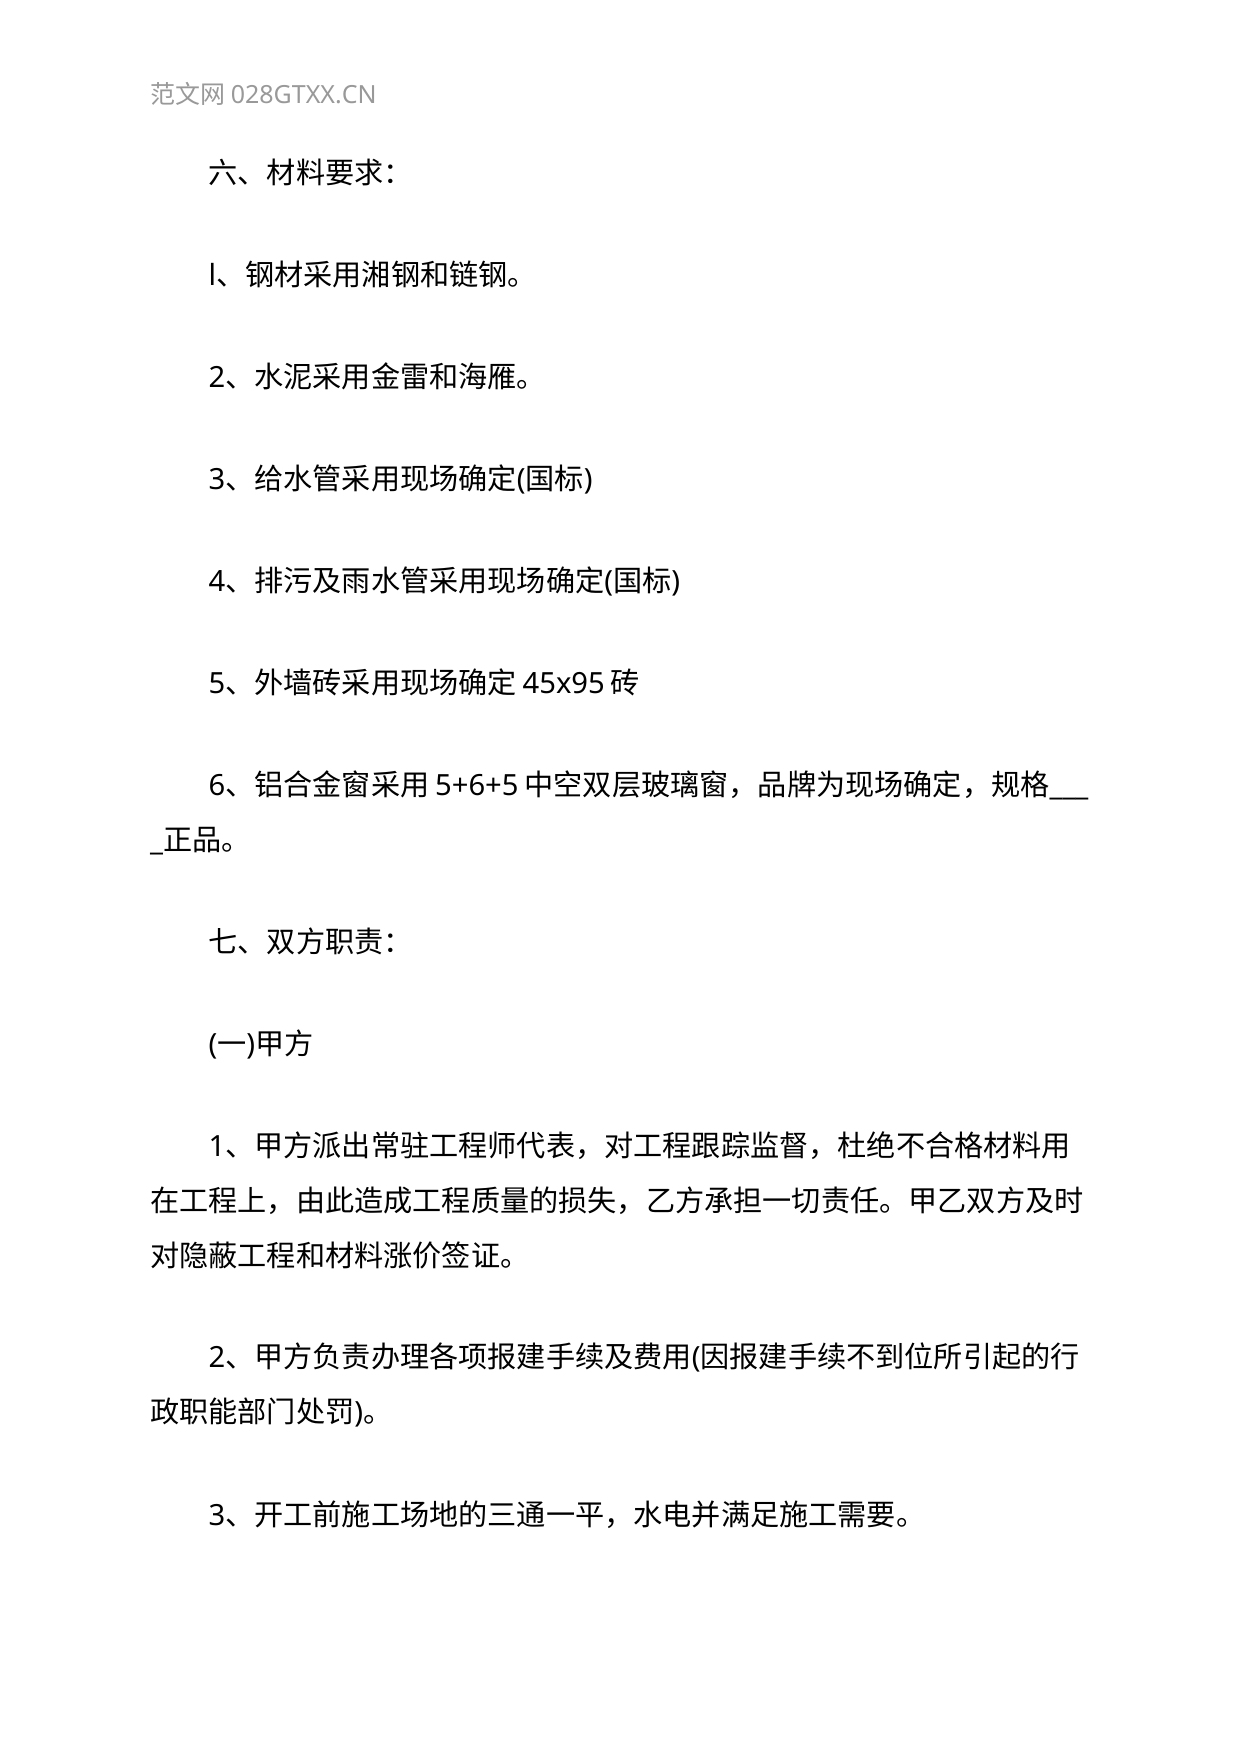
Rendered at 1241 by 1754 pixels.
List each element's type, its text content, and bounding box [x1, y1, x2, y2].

text 六、材料要求： [150, 150, 1090, 192]
text 3、开工前施工场地的三通一平，水电并满足施工需要。 [150, 1491, 1090, 1533]
text 6、铝合金窗采用5+6+5中空双层玻璃窗，品牌为现场确定，规格____正品。 [150, 762, 1090, 859]
text 2、甲方负责办理各项报建手续及费用(因报建手续不到位所引起的行政职能部门处罚)。 [150, 1334, 1090, 1431]
text 1、甲方派出常驻工程师代表，对工程跟踪监督，杜绝不合格材料用在工程上，由此造成工程质量的损失，乙方承担一切责任。甲乙双方及时对隐蔽工程和材料涨价签证。 [150, 1122, 1090, 1274]
text 4、排污及雨水管采用现场确定(国标) [150, 558, 1090, 600]
text 2、水泥采用金雷和海雁。 [150, 354, 1090, 396]
text 七、双方职责： [150, 919, 1090, 961]
text (一)甲方 [150, 1020, 1090, 1063]
text 3、给水管采用现场确定(国标) [150, 456, 1090, 498]
text 5、外墙砖采用现场确定45x95砖 [150, 660, 1090, 702]
text l、钢材采用湘钢和链钢。 [150, 252, 1090, 294]
